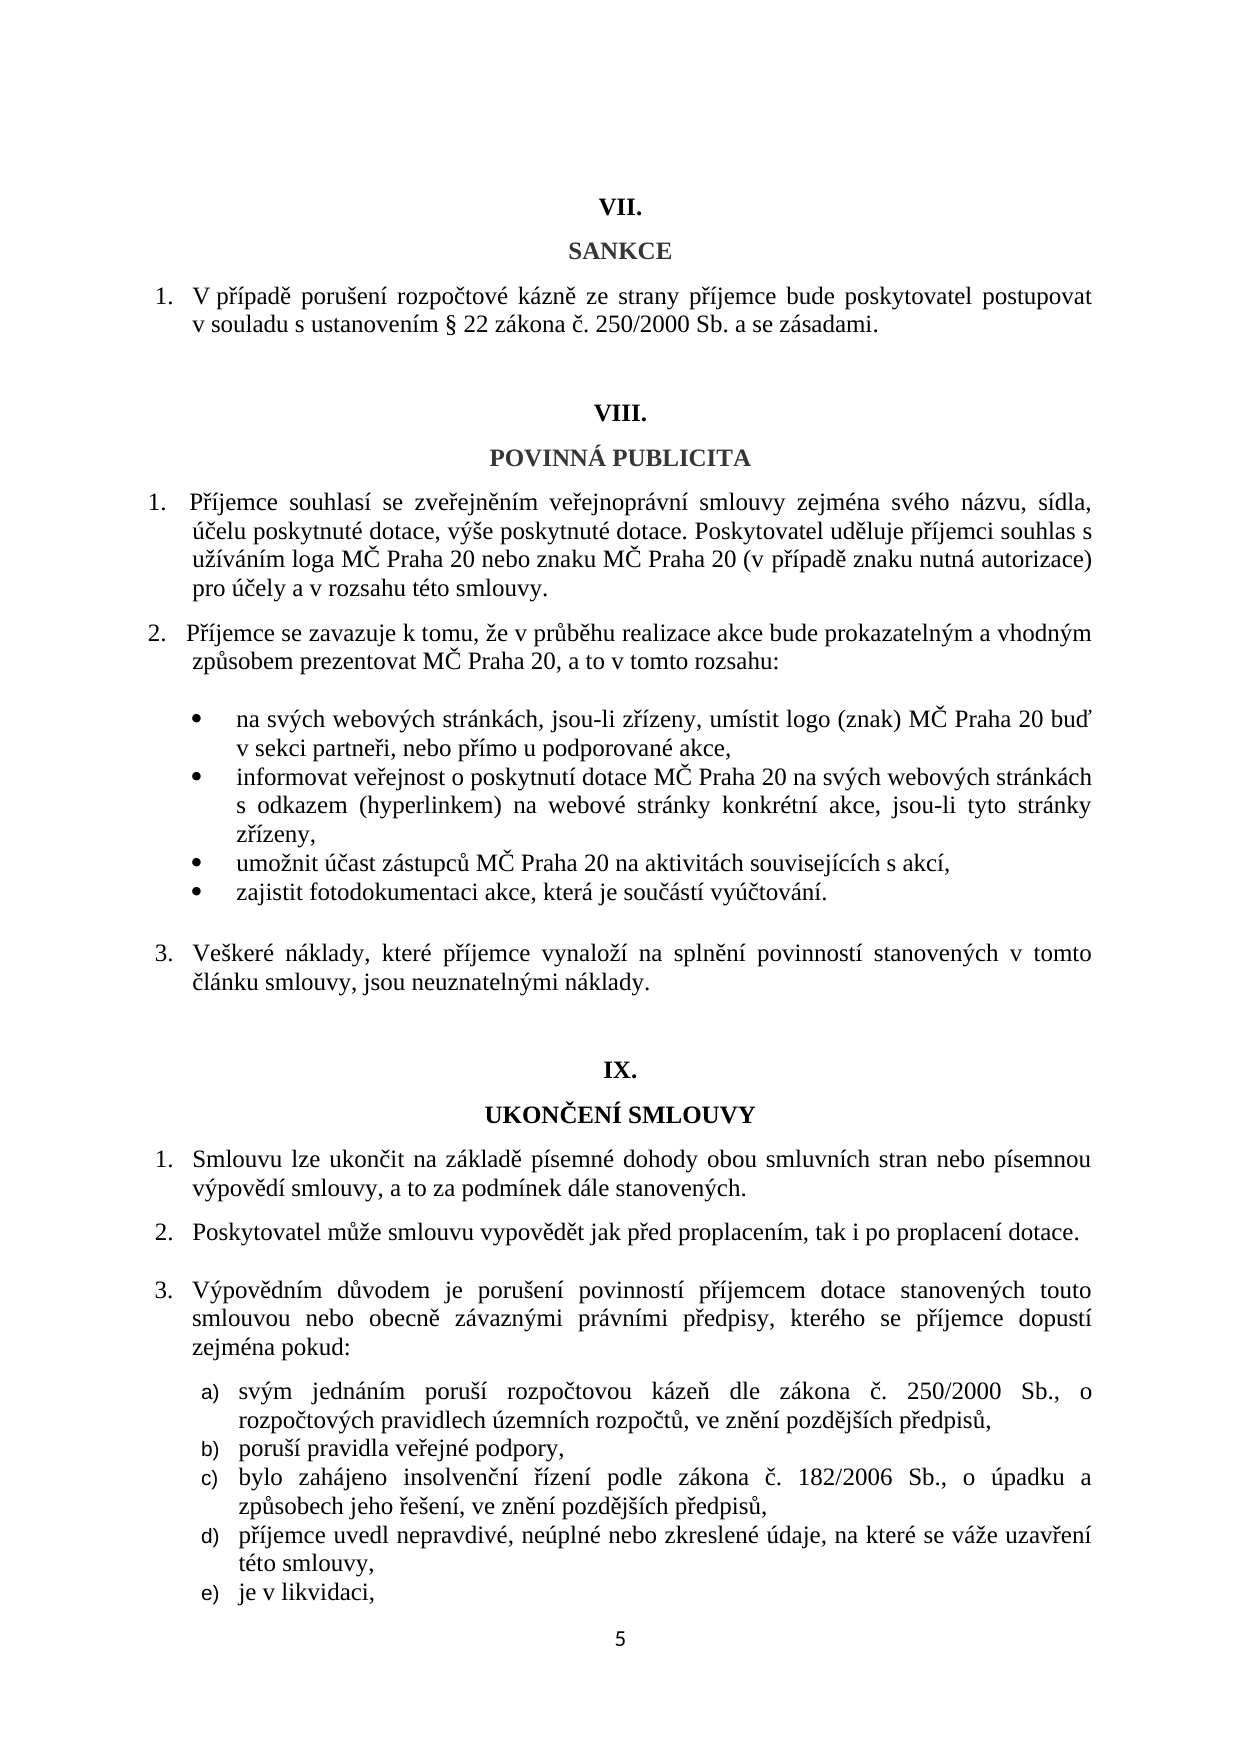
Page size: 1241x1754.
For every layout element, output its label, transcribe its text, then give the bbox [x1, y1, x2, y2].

list informovat veřejnost o poskytnutí dotace MČ Praha 20 na svých webových stránkách s odkazem (hyperlinkem) na webové stránky konkrétní akce, jsou-li tyto stránky zřízeny, [192, 762, 1093, 848]
text VII. [148, 192, 1093, 221]
list V případě porušení rozpočtové kázně ze strany příjemce bude poskytovatel postupovat v souladu s ustanovením § 22 zákona č. 250/2000 Sb. a se zásadami. [154, 281, 1093, 338]
list svým jednáním poruší rozpočtovou kázeň dle zákona č. 250/2000 Sb., o rozpočtových pravidlech územních rozpočtů, ve znění pozdějších předpisů, [201, 1376, 1093, 1433]
text IX. [148, 1055, 1093, 1084]
text POVINNÁ PUBLICITA [148, 443, 1093, 471]
list Poskytovatel může smlouvu vypovědět jak před proplacením, tak i po proplacení dotace. [154, 1217, 1093, 1246]
list na svých webových stránkách, jsou-li zřízeny, umístit logo (znak) MČ Praha 20 buď v sekci partneři, nebo přímo u podporované akce, [192, 704, 1093, 762]
list Smlouvu lze ukončit na základě písemné dohody obou smluvních stran nebo písemnou výpovědí smlouvy, a to za podmínek dále stanovených. [154, 1144, 1093, 1202]
list umožnit účast zástupců MČ Praha 20 na aktivitách souvisejících s akcí, [192, 848, 1093, 877]
list příjemce uvedl nepravdivé, neúplné nebo zkreslené údaje, na které se váže uzavření této smlouvy, [201, 1520, 1093, 1577]
text UKONČENÍ SMLOUVY [148, 1100, 1093, 1128]
list bylo zahájeno insolvenční řízení podle zákona č. 182/2006 Sb., o úpadku a způsobech jeho řešení, ve znění pozdějších předpisů, [201, 1462, 1093, 1520]
text SANKCE [148, 236, 1093, 265]
list zajistit fotodokumentaci akce, která je součástí vyúčtování. [192, 877, 1093, 906]
text 1. Příjemce souhlasí se zveřejněním veřejnoprávní smlouvy zejména svého názvu, sídla, účelu poskytnuté dotace, výše poskytnuté dotace. Poskytovatel uděluje příjemci souhlas s užíváním loga MČ Praha 20 nebo znaku MČ Praha 20 (v případě znaku nutná autorizace) pro účely a v rozsahu této smlouvy. [148, 487, 1093, 602]
list poruší pravidla veřejné podpory, [201, 1433, 1093, 1462]
list Výpovědním důvodem je porušení povinností příjemcem dotace stanovených touto smlouvou nebo obecně závaznými právními předpisy, kterého se příjemce dopustí zejména pokud: [154, 1275, 1093, 1361]
text 2. Příjemce se zavazuje k tomu, že v průběhu realizace akce bude prokazatelným a vhodným způsobem prezentovat MČ Praha 20, a to v tomto rozsahu: [148, 618, 1093, 675]
list je v likvidaci, [201, 1577, 1093, 1606]
text VIII. [148, 398, 1093, 427]
list Veškeré náklady, které příjemce vynaloží na splnění povinností stanovených v tomto článku smlouvy, jsou neuznatelnými náklady. [154, 938, 1093, 996]
